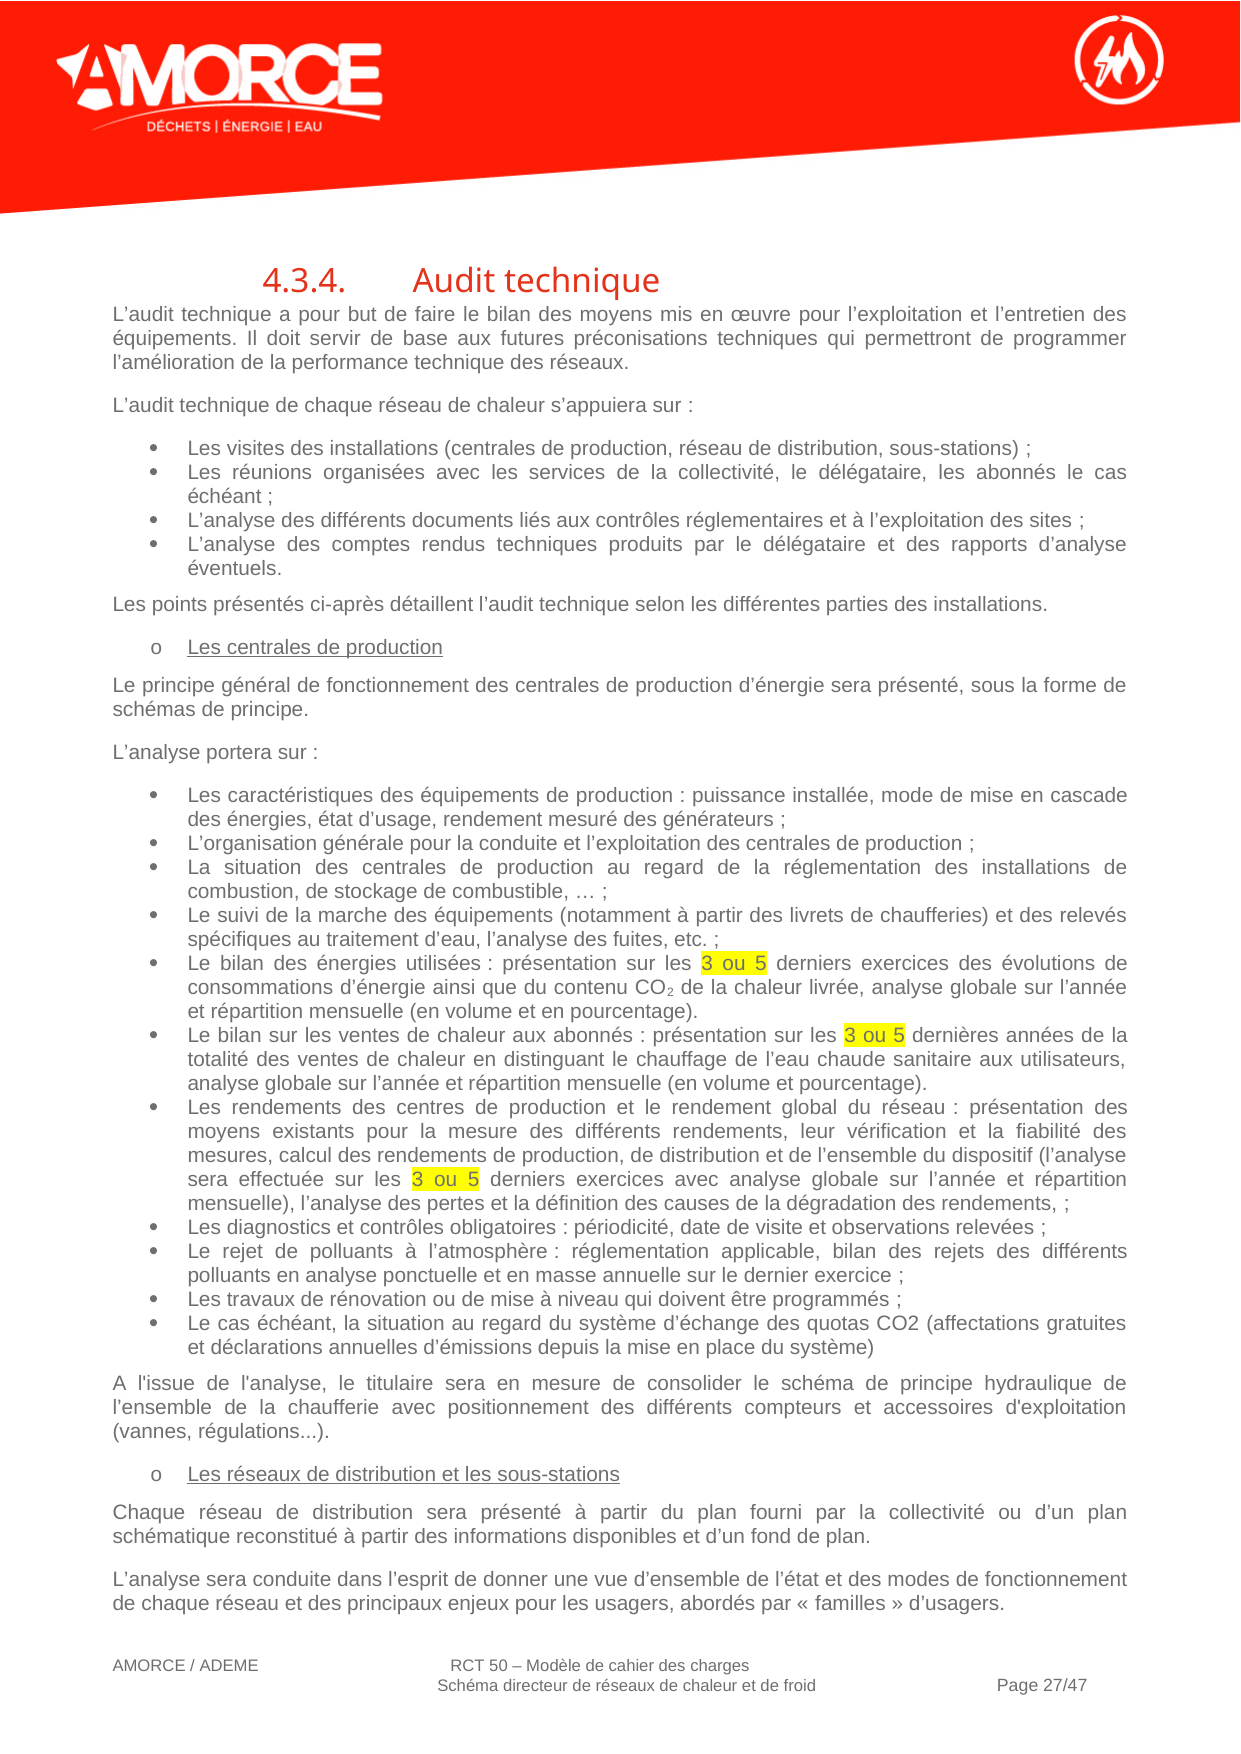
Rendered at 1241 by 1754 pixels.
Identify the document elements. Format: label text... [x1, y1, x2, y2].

list La situation des centrales de production au regard de la réglementation des installations de combustion, de stockage de combustible, … ; [150, 855, 1128, 903]
text L’analyse sera conduite dans l’esprit de donner une vue d’ensemble de l’état et des modes de fonctionnement de chaque réseau et des principaux enjeux pour les usagers, abordés par « familles » d’usagers. [112, 1567, 1128, 1615]
list L’analyse des différents documents liés aux contrôles réglementaires et à l’exploitation des sites ; [150, 508, 1128, 532]
text L’analyse portera sur : [112, 740, 1128, 764]
list Les réunions organisées avec les services de la collectivité, le délégataire, les abonnés le cas échéant ; [150, 459, 1128, 508]
list L’analyse des comptes rendus techniques produits par le délégataire et des rapports d’analyse éventuels. [150, 532, 1128, 580]
list Les centrales de production [150, 635, 1128, 661]
list Les caractéristiques des équipements de production : puissance installée, mode de mise en cascade des énergies, état d’usage, rendement mesuré des générateurs ; [150, 783, 1128, 831]
text L’audit technique a pour but de faire le bilan des moyens mis en œuvre pour l’exploitation et l’entretien des équipements. Il doit servir de base aux futures préconisations techniques qui permettront de programmer l’amélioration de la performance technique des réseaux. [112, 302, 1128, 374]
list Le suivi de la marche des équipements (notamment à partir des livrets de chaufferies) et des relevés spécifiques au traitement d’eau, l’analyse des fuites, etc. ; [150, 903, 1128, 951]
list Le bilan sur les ventes de chaleur aux abonnés : présentation sur les 3 ou 5 dernières années de la totalité des ventes de chaleur en distinguant le chauffage de l’eau chaude sanitaire aux utilisateurs, analyse globale sur l’année et répartition mensuelle (en volume et pourcentage). [150, 1023, 1128, 1095]
list Les rendements des centres de production et le rendement global du réseau : présentation des moyens existants pour la mesure des différents rendements, leur vérification et la fiabilité des mesures, calcul des rendements de production, de distribution et de l’ensemble du dispositif (l’analyse sera effectuée sur les 3 ou 5 derniers exercices avec analyse globale sur l’année et répartition mensuelle), l’analyse des pertes et la définition des causes de la dégradation des rendements, ; [150, 1095, 1128, 1214]
text A l'issue de l'analyse, le titulaire sera en mesure de consolider le schéma de principe hydraulique de l’ensemble de la chaufferie avec positionnement des différents compteurs et accessoires d'exploitation (vannes, régulations...). [112, 1371, 1128, 1443]
list L’organisation générale pour la conduite et l’exploitation des centrales de production ; [150, 831, 1128, 855]
list Les réseaux de distribution et les sous-stations [150, 1462, 1128, 1488]
list Les visites des installations (centrales de production, réseau de distribution, sous-stations) ; [150, 436, 1128, 459]
list Le cas échéant, la situation au regard du système d’échange des quotas CO2 (affectations gratuites et déclarations annuelles d’émissions depuis la mise en place du système) [150, 1311, 1128, 1359]
text Le principe général de fonctionnement des centrales de production d’énergie sera présenté, sous la forme de schémas de principe. [112, 673, 1128, 721]
picture [0, 1, 1241, 214]
text Les points présentés ci-après détaillent l’audit technique selon les différentes parties des installations. [112, 592, 1128, 616]
text L’audit technique de chaque réseau de chaleur s’appuiera sur : [112, 393, 1128, 417]
list Les diagnostics et contrôles obligatoires : périodicité, date de visite et observations relevées ; [150, 1214, 1128, 1239]
list Les travaux de rénovation ou de mise à niveau qui doivent être programmés ; [150, 1287, 1128, 1311]
list Le rejet de polluants à l’atmosphère : réglementation applicable, bilan des rejets des différents polluants en analyse ponctuelle et en masse annuelle sur le dernier exercice ; [150, 1239, 1128, 1287]
list Le bilan des énergies utilisées : présentation sur les 3 ou 5 derniers exercices des évolutions de consommations d’énergie ainsi que du contenu CO2 de la chaleur livrée, analyse globale sur l’année et répartition mensuelle (en volume et en pourcentage). [150, 951, 1128, 1023]
text Chaque réseau de distribution sera présenté à partir du plan fourni par la collectivité ou d’un plan schématique reconstitué à partir des informations disponibles et d’un fond de plan. [112, 1500, 1128, 1548]
subtitle Audit technique [149, 257, 1128, 302]
